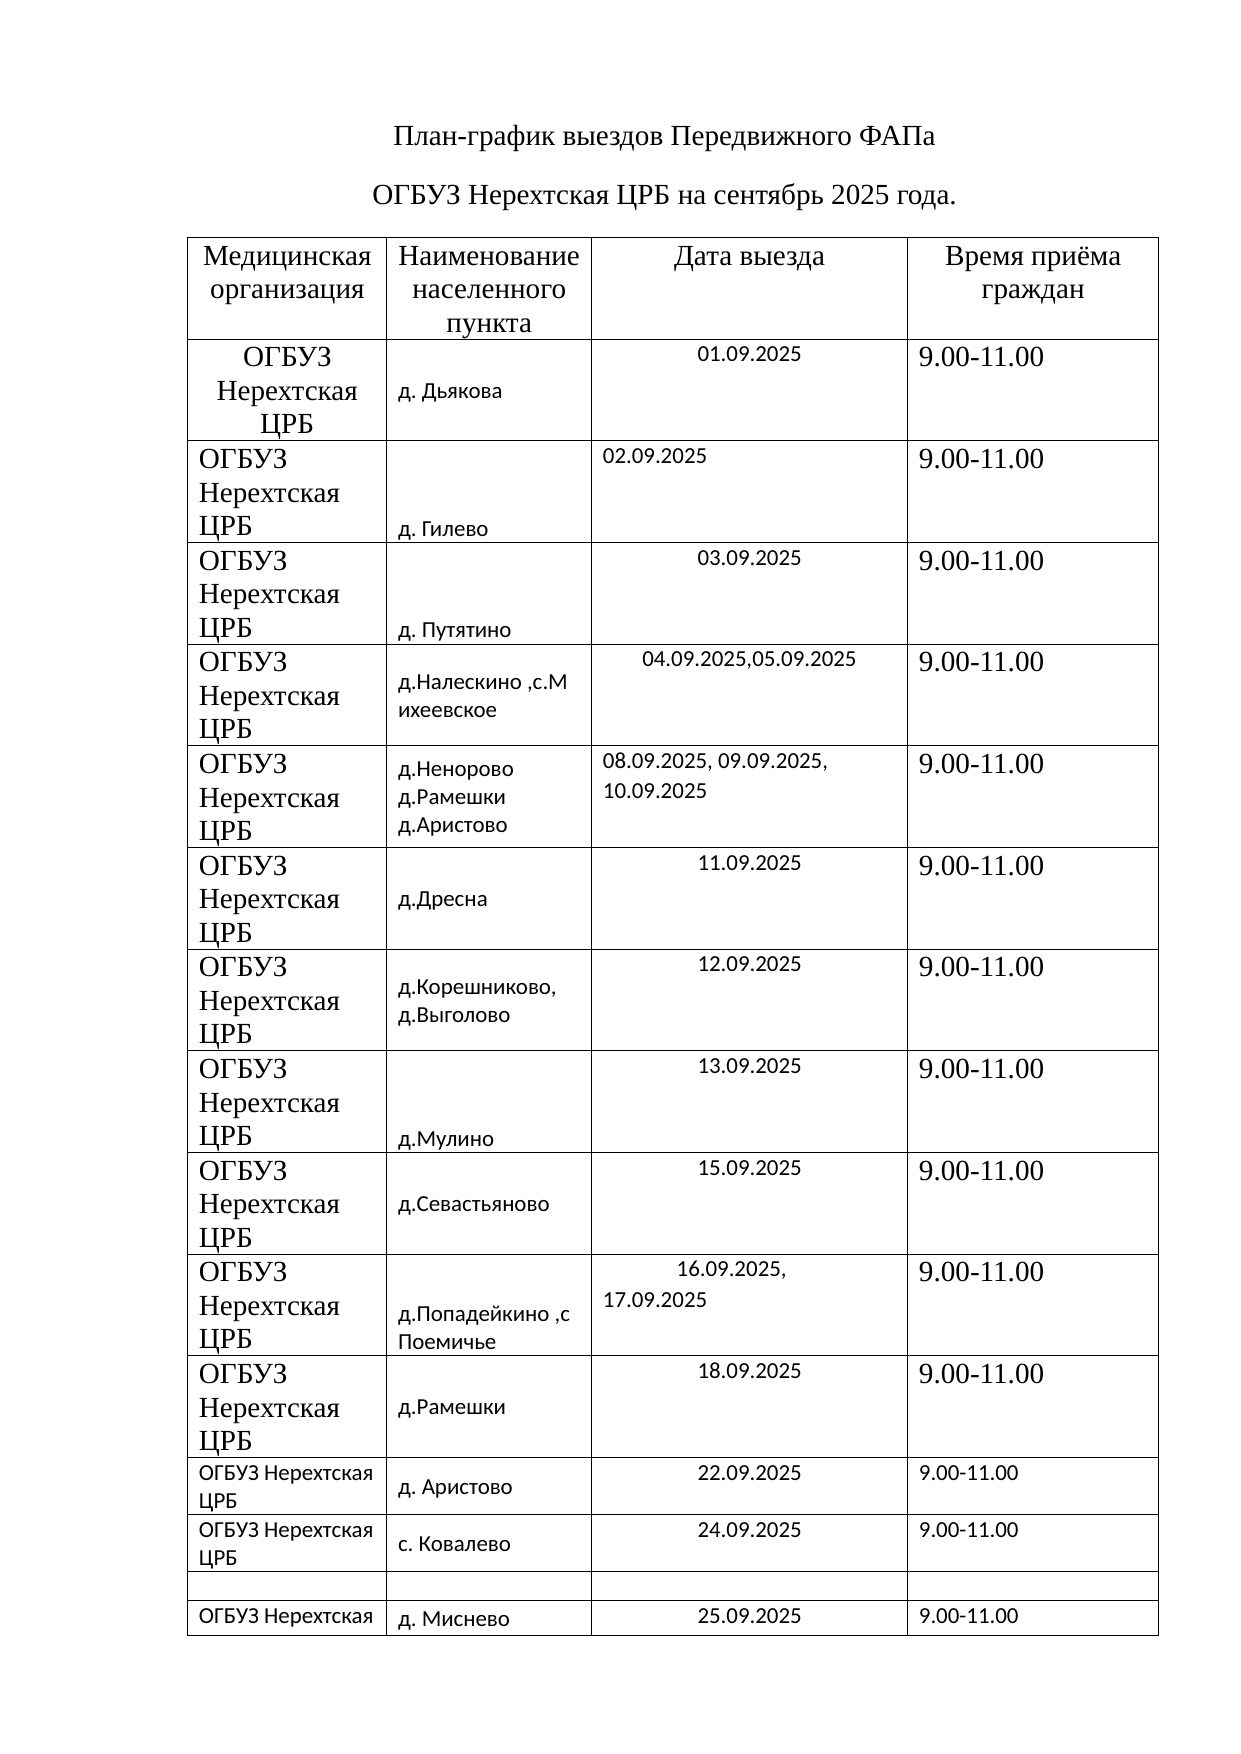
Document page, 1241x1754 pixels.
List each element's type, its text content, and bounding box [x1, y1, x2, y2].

table_cell д.Рамешки [387, 1356, 591, 1457]
table_cell д.Севастьяново [387, 1153, 591, 1253]
table_cell [592, 1572, 907, 1600]
table_cell 9.00-11.00 [908, 1255, 1158, 1355]
table_cell 16.09.2025, 17.09.2025 [592, 1255, 907, 1355]
table_cell [908, 1572, 1158, 1600]
table_cell д. Миснево [387, 1601, 591, 1635]
text План-график выездов Передвижного ФАПа [177, 118, 1152, 152]
table_cell 9.00-11.00 [908, 746, 1158, 847]
table_cell 9.00-11.00 [908, 645, 1158, 745]
table_cell д. Дьякова [387, 340, 591, 440]
table_cell ОГБУЗ Нерехтская ЦРБ [188, 1356, 386, 1457]
table_cell д.Попадейкино ,с Поемичье [387, 1255, 591, 1355]
table_header Дата выезда [592, 238, 907, 338]
table_cell [188, 1572, 386, 1600]
table_cell 9.00-11.00 [908, 1356, 1158, 1457]
table_cell 01.09.2025 [592, 340, 907, 440]
table_cell д. Аристово [387, 1458, 591, 1514]
table_cell 12.09.2025 [592, 950, 907, 1050]
table_cell с. Ковалево [387, 1515, 591, 1571]
table_header Медицинская организация [188, 238, 386, 338]
table_cell 9.00-11.00 [908, 1515, 1158, 1571]
table_cell ОГБУЗ Нерехтская ЦРБ [188, 1153, 386, 1253]
table_cell д.Дресна [387, 848, 591, 948]
table_cell 15.09.2025 [592, 1153, 907, 1253]
table_cell 18.09.2025 [592, 1356, 907, 1457]
table_cell 22.09.2025 [592, 1458, 907, 1514]
table_cell 9.00-11.00 [908, 1051, 1158, 1152]
table_cell 11.09.2025 [592, 848, 907, 948]
table_cell [387, 1572, 591, 1600]
table_cell 9.00-11.00 [908, 340, 1158, 440]
table_cell 9.00-11.00 [908, 1601, 1158, 1635]
table_cell 02.09.2025 [592, 441, 907, 542]
table_header Наименование населенного пункта [387, 238, 591, 338]
table_cell ОГБУЗ Нерехтская ЦРБ [188, 1458, 386, 1514]
table_cell ОГБУЗ Нерехтская ЦРБ [188, 441, 386, 542]
table_cell ОГБУЗ Нерехтская ЦРБ [188, 340, 386, 440]
table_cell ОГБУЗ Нерехтская ЦРБ [188, 543, 386, 643]
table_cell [188, 1601, 386, 1635]
table_header Время приёма граждан [908, 238, 1158, 338]
table_cell 13.09.2025 [592, 1051, 907, 1152]
table_cell д. Гилево [387, 441, 591, 542]
table_cell ОГБУЗ Нерехтская ЦРБ [188, 1051, 386, 1152]
table_cell д.Налескино ,с.Михеевское [387, 645, 591, 745]
text ОГБУЗ Нерехтская ЦРБ на сентябрь 2025 года. [177, 177, 1152, 211]
table_cell ОГБУЗ Нерехтская ЦРБ [188, 746, 386, 847]
table_cell 9.00-11.00 [908, 1153, 1158, 1253]
table_cell 25.09.2025 [592, 1601, 907, 1635]
table_cell д.Ненорово д.Рамешки д.Аристово [387, 746, 591, 847]
table_cell 08.09.2025, 09.09.2025, 10.09.2025 [592, 746, 907, 847]
table_cell д.Мулино [387, 1051, 591, 1152]
table_cell 03.09.2025 [592, 543, 907, 643]
table_cell ОГБУЗ Нерехтская ЦРБ [188, 1255, 386, 1355]
table_cell ОГБУЗ Нерехтская ЦРБ [188, 645, 386, 745]
table_cell д. Путятино [387, 543, 591, 643]
table_cell 24.09.2025 [592, 1515, 907, 1571]
table_cell д.Корешниково, д.Выголово [387, 950, 591, 1050]
table_cell 9.00-11.00 [908, 950, 1158, 1050]
table_cell 9.00-11.00 [908, 543, 1158, 643]
table_cell 9.00-11.00 [908, 441, 1158, 542]
table_cell 04.09.2025,05.09.2025 [592, 645, 907, 745]
table_cell 9.00-11.00 [908, 848, 1158, 948]
table_cell ОГБУЗ Нерехтская ЦРБ [188, 1515, 386, 1571]
table_cell 9.00-11.00 [908, 1458, 1158, 1514]
table_cell ОГБУЗ Нерехтская ЦРБ [188, 848, 386, 948]
table_cell ОГБУЗ Нерехтская ЦРБ [188, 950, 386, 1050]
